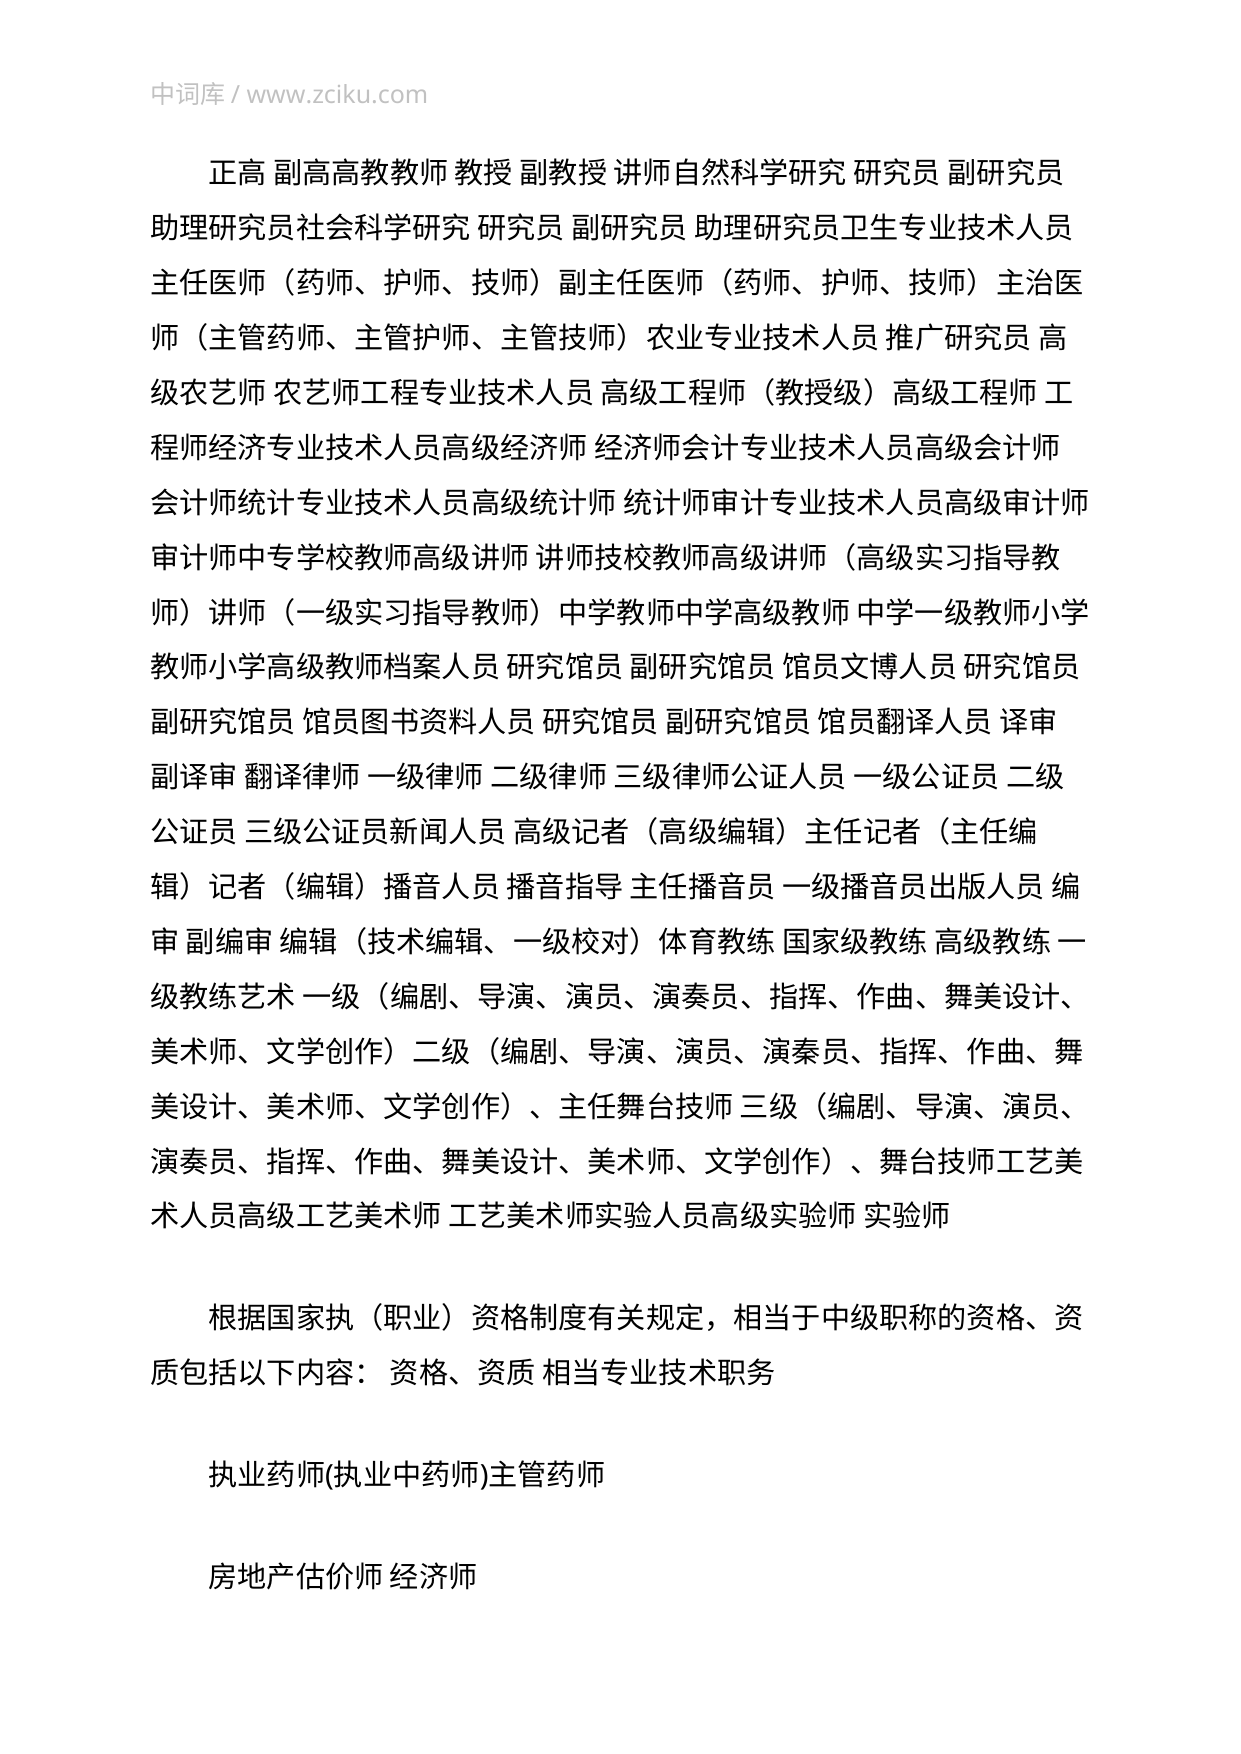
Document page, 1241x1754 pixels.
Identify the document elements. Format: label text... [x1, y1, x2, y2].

text 房地产估价师 经济师 [150, 1553, 1090, 1596]
text 正高 副高高教教师 教授 副教授 讲师自然科学研究 研究员 副研究员 助理研究员社会科学研究 研究员 副研究员 助理研究员卫生专业技术人员 主任医师（药师、护师、技师）副主任医师（药师、护师、技师）主治医师（主管药师、主管护师、主管技师）农业专业技术人员 推广研究员 高级农艺师 农艺师工程专业技术人员 高级工程师（教授级）高级工程师 工程师经济专业技术人员高级经济师 经济师会计专业技术人员高级会计师 会计师统计专业技术人员高级统计师 统计师审计专业技术人员高级审计师 审计师中专学校教师高级讲师 讲师技校教师高级讲师（高级实习指导教师）讲师（一级实习指导教师）中学教师中学高级教师 中学一级教师小学教师小学高级教师档案人员 研究馆员 副研究馆员 馆员文博人员 研究馆员 副研究馆员 馆员图书资料人员 研究馆员 副研究馆员 馆员翻译人员 译审 副译审 翻译律师 一级律师 二级律师 三级律师公证人员 一级公证员 二级公证员 三级公证员新闻人员 高级记者（高级编辑）主任记者（主任编辑）记者（编辑）播音人员 播音指导 主任播音员 一级播音员出版人员 编审 副编审 编辑（技术编辑、一级校对）体育教练 国家级教练 高级教练 一级教练艺术 一级（编剧、导演、演员、演奏员、指挥、作曲、舞美设计、美术师、文学创作）二级（编剧、导演、演员、演秦员、指挥、作曲、舞美设计、美术师、文学创作）、主任舞台技师 三级（编剧、导演、演员、演奏员、指挥、作曲、舞美设计、美术师、文学创作）、舞台技师工艺美术人员高级工艺美术师 工艺美术师实验人员高级实验师 实验师 [150, 150, 1090, 1235]
text 根据国家执（职业）资格制度有关规定，相当于中级职称的资格、资质包括以下内容： 资格、资质 相当专业技术职务 [150, 1295, 1090, 1392]
text 执业药师(执业中药师)主管药师 [150, 1451, 1090, 1494]
